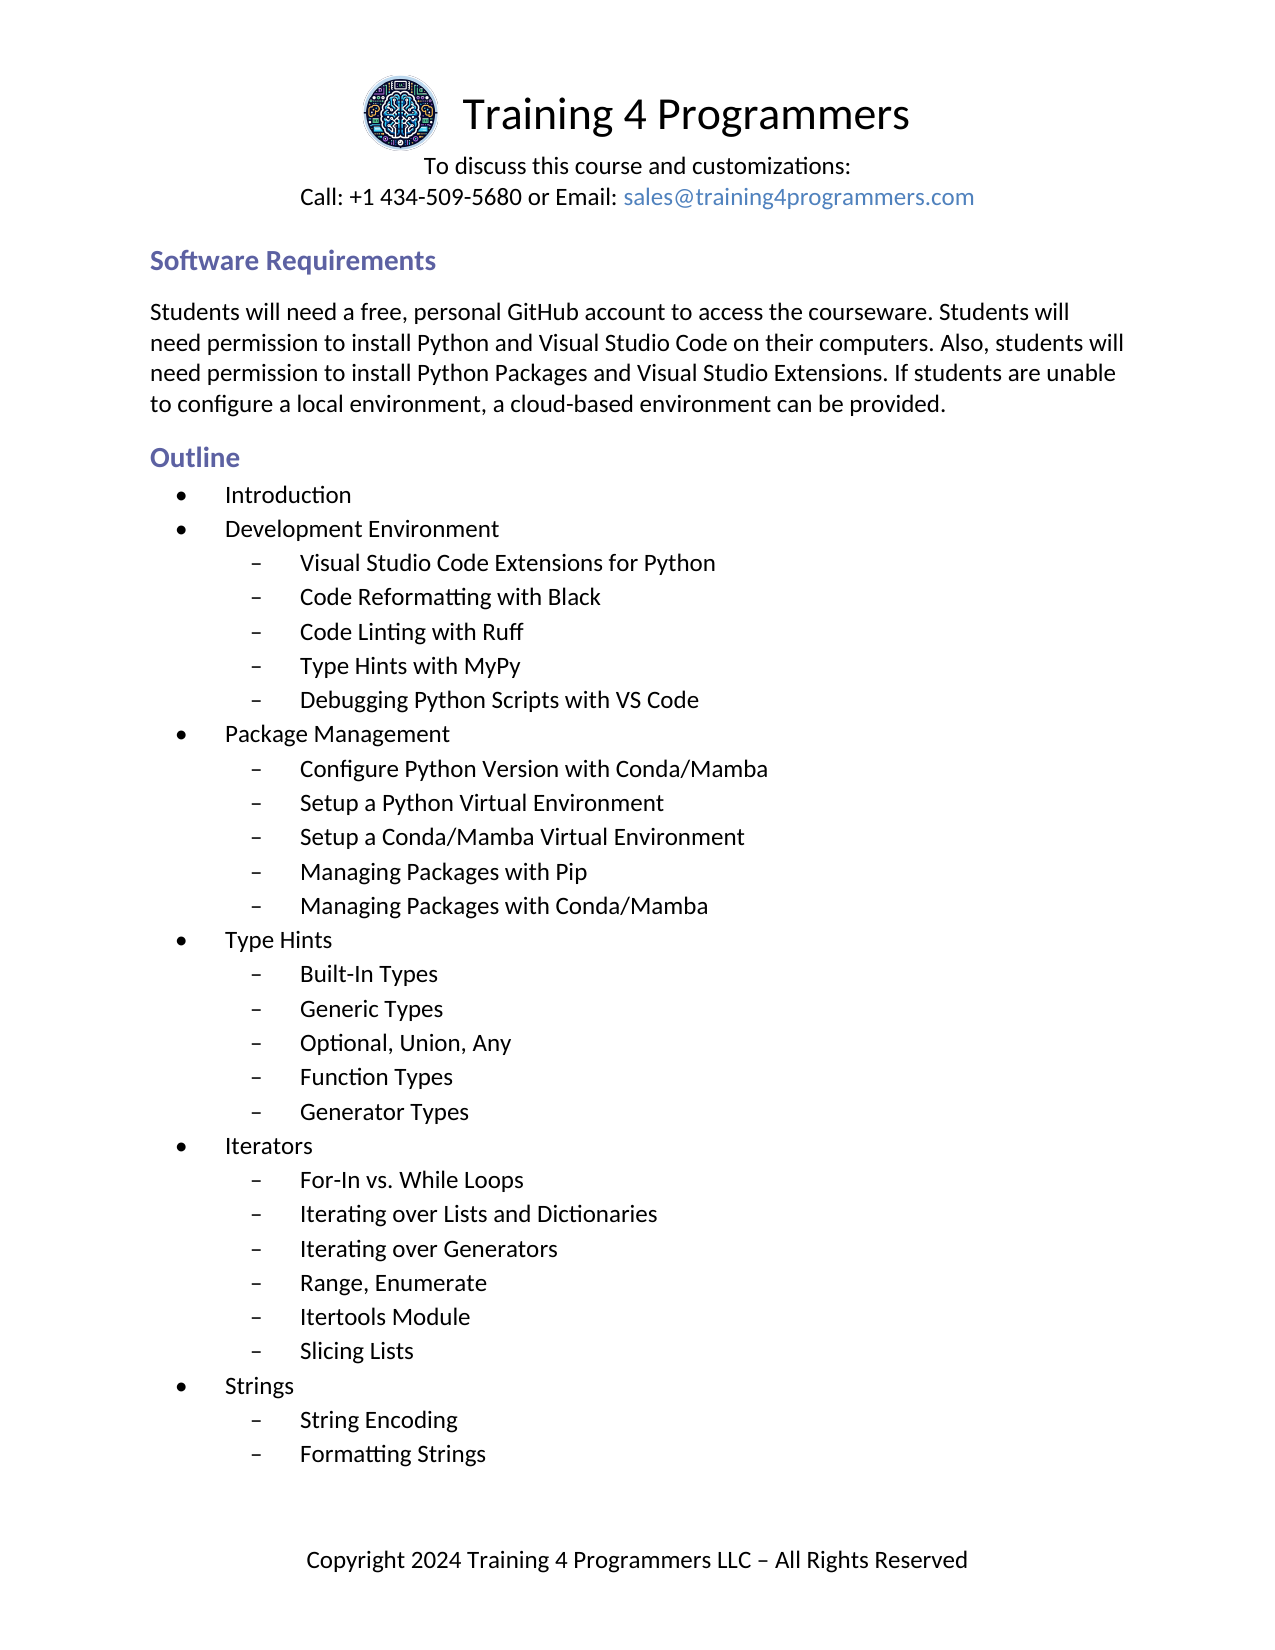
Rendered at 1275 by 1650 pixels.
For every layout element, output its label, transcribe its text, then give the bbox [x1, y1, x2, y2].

list Iterating over Lists and Dictionaries [250, 1198, 1125, 1229]
list Managing Packages with Pip [250, 856, 1125, 886]
list Visual Studio Code Extensions for Python [250, 547, 1125, 578]
text Students will need a free, personal GitHub account to access the courseware. Students will need permission to install Python and Visual Studio Code on their computers. Also, students will need permission to install Python Packages and Visual Studio Extensions. If students are unable to configure a local environment, a cloud-based environment can be provided. [150, 296, 1125, 418]
list Code Reformatting with Black [250, 582, 1125, 612]
list String Encoding [250, 1404, 1125, 1434]
list Generator Types [250, 1096, 1125, 1126]
list Introduction [175, 479, 1125, 509]
list Generic Types [250, 993, 1125, 1023]
picture [362, 75, 439, 151]
list For-In vs. While Loops [250, 1164, 1125, 1195]
list Function Types [250, 1061, 1125, 1092]
list Itertools Module [250, 1301, 1125, 1332]
list Slicing Lists [250, 1336, 1125, 1366]
list Debugging Python Scripts with VS Code [250, 684, 1125, 715]
list Configure Python Version with Conda/Mamba [250, 753, 1125, 783]
list Iterators [175, 1130, 1125, 1160]
list Setup a Python Virtual Environment [250, 787, 1125, 818]
list Optional, Union, Any [250, 1027, 1125, 1058]
list Setup a Conda/Mamba Virtual Environment [250, 821, 1125, 852]
list Built-In Types [250, 958, 1125, 989]
list Package Management [175, 719, 1125, 749]
subtitle Software Requirements [150, 242, 1125, 278]
list Iterating over Generators [250, 1233, 1125, 1263]
subtitle Outline [150, 439, 1125, 475]
list Type Hints [175, 924, 1125, 955]
list Managing Packages with Conda/Mamba [250, 890, 1125, 921]
list Formatting Strings [250, 1438, 1125, 1469]
list Type Hints with MyPy [250, 650, 1125, 681]
list Code Linting with Ruff [250, 616, 1125, 646]
list Development Environment [175, 513, 1125, 543]
list Strings [175, 1370, 1125, 1400]
list Range, Enumerate [250, 1267, 1125, 1297]
